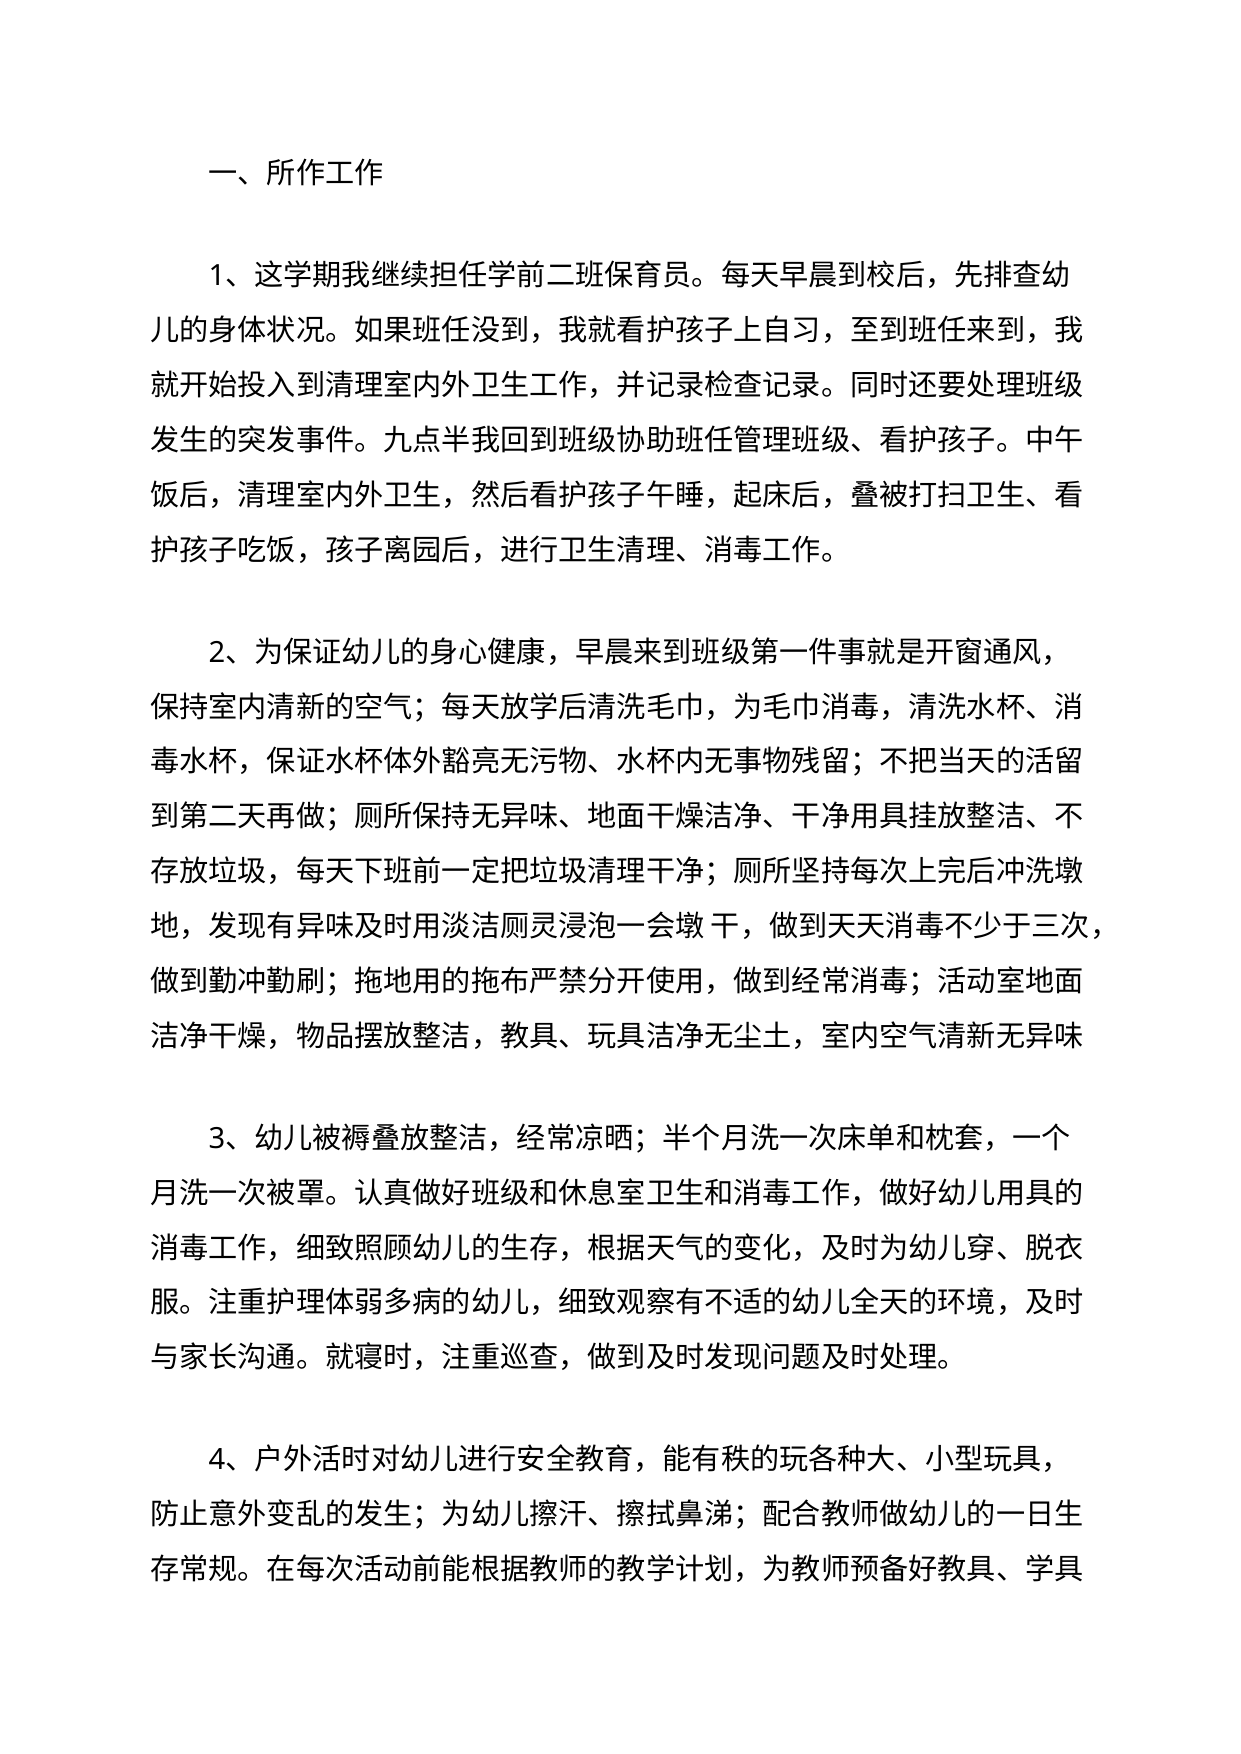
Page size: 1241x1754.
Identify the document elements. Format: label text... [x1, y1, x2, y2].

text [150, 1436, 1090, 1588]
text 3、幼儿被褥叠放整洁，经常凉晒；半个月洗一次床单和枕套，一个月洗一次被罩。认真做好班级和休息室卫生和消毒工作，做好幼儿用具的消毒工作，细致照顾幼儿的生存，根据天气的变化，及时为幼儿穿、脱衣服。注重护理体弱多病的幼儿，细致观察有不适的幼儿全天的环境，及时与家长沟通。就寝时，注重巡查，做到及时发现问题及时处理。 [150, 1114, 1090, 1376]
text 1、这学期我继续担任学前二班保育员。每天早晨到校后，先排查幼儿的身体状况。如果班任没到，我就看护孩子上自习，至到班任来到，我就开始投入到清理室内外卫生工作，并记录检查记录。同时还要处理班级发生的突发事件。九点半我回到班级协助班任管理班级、看护孩子。中午饭后，清理室内外卫生，然后看护孩子午睡，起床后，叠被打扫卫生、看护孩子吃饭，孩子离园后，进行卫生清理、消毒工作。 [150, 252, 1090, 569]
text 2、为保证幼儿的身心健康，早晨来到班级第一件事就是开窗通风，保持室内清新的空气；每天放学后清洗毛巾，为毛巾消毒，清洗水杯、消毒水杯，保证水杯体外豁亮无污物、水杯内无事物残留；不把当天的活留到第二天再做；厕所保持无异味、地面干燥洁净、干净用具挂放整洁、不存放垃圾，每天下班前一定把垃圾清理干净；厕所坚持每次上完后冲洗墩地，发现有异味及时用淡洁厕灵浸泡一会墩 干，做到天天消毒不少于三次，做到勤冲勤刷；拖地用的拖布严禁分开使用，做到经常消毒；活动室地面洁净干燥，物品摆放整洁，教具、玩具洁净无尘土，室内空气清新无异味 [150, 628, 1090, 1055]
text 一、所作工作 [150, 150, 1090, 192]
